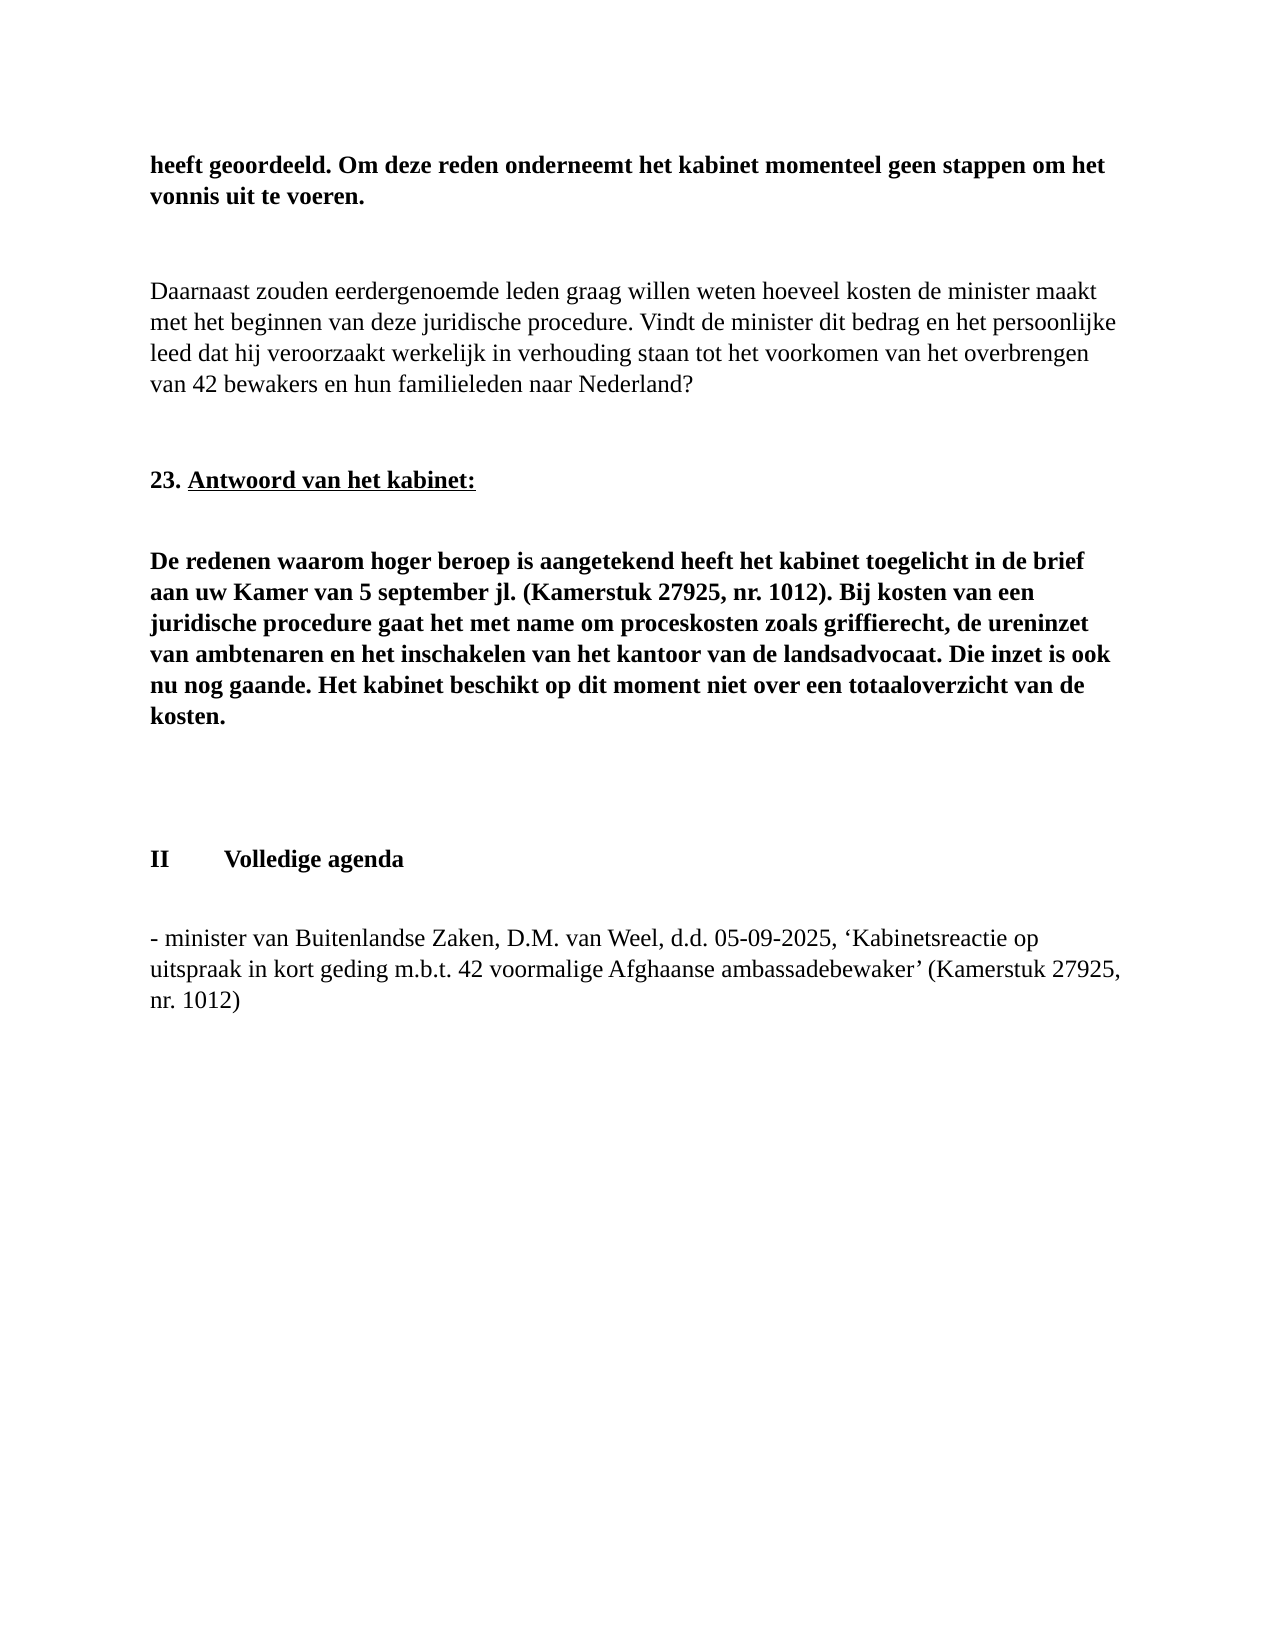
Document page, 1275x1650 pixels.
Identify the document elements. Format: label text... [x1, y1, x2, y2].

text Daarnaast zouden eerdergenoemde leden graag willen weten hoeveel kosten de minister maakt met het beginnen van deze juridische procedure. Vindt de minister dit bedrag en het persoonlijke leed dat hij veroorzaakt werkelijk in verhouding staan tot het voorkomen van het overbrengen van 42 bewakers en hun familieleden naar Nederland? [150, 276, 1125, 398]
text II Volledige agenda [150, 844, 1125, 873]
list Antwoord van het kabinet: [150, 465, 1125, 494]
text - minister van Buitenlandse Zaken, D.M. van Weel, d.d. 05-09-2025, ‘Kabinetsreactie op uitspraak in kort geding m.b.t. 42 voormalige Afghaanse ambassadebewaker’ (Kamerstuk 27925, nr. 1012) [150, 892, 1125, 1014]
text De redenen waarom hoger beroep is aangetekend heeft het kabinet toegelicht in de brief aan uw Kamer van 5 september jl. (Kamerstuk 27925, nr. 1012). Bij kosten van een juridische procedure gaat het met name om proceskosten zoals griffierecht, de ureninzet van ambtenaren en het inschakelen van het kantoor van de landsadvocaat. Die inzet is ook nu nog gaande. Het kabinet beschikt op dit moment niet over een totaaloverzicht van de kosten. [150, 546, 1125, 730]
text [150, 150, 1125, 210]
